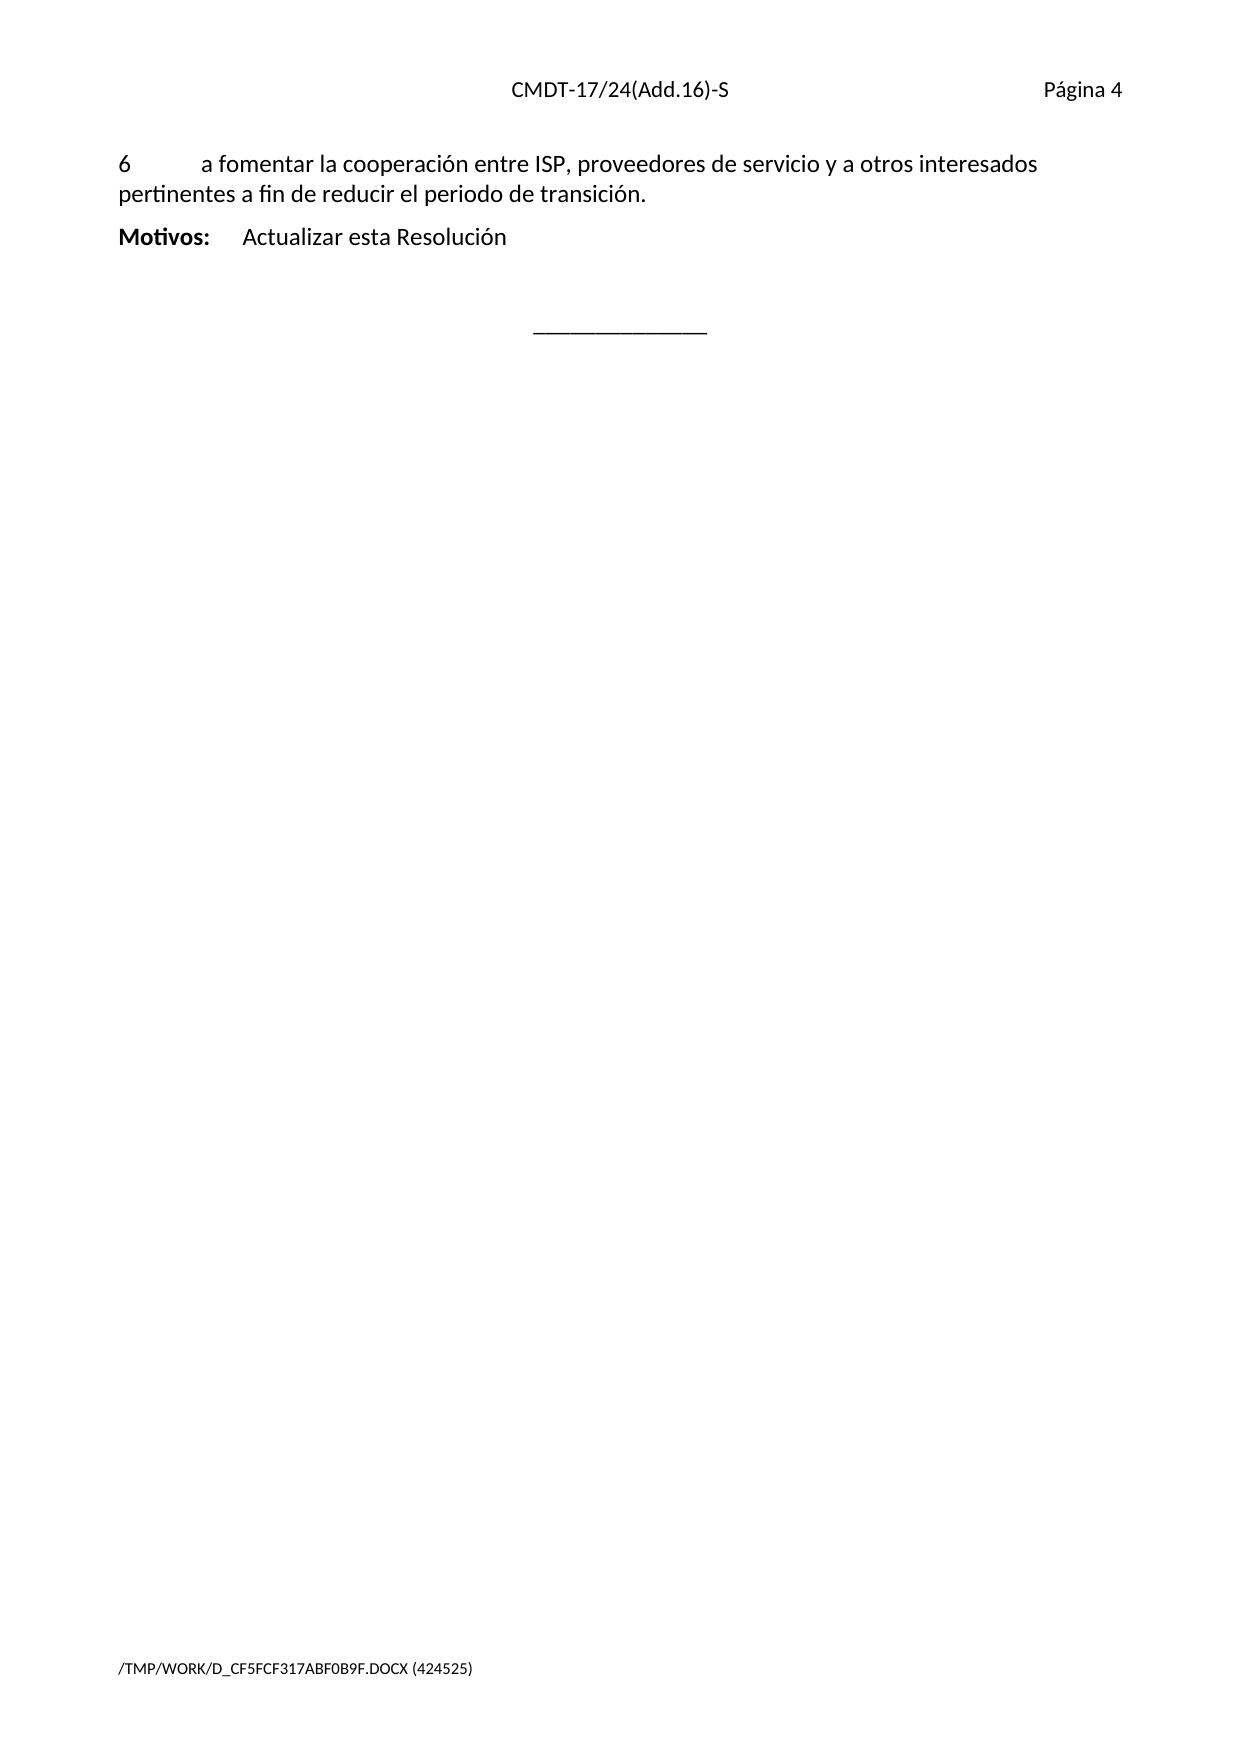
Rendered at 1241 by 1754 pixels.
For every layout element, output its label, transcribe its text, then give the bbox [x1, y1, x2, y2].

text Motivos: Actualizar esta Resolución [118, 221, 1122, 252]
text ______________ [118, 307, 1122, 338]
text 6 a fomentar la cooperación entre ISP, proveedores de servicio y a otros interesados pertinentes a fin de reducir el periodo de transición. [118, 148, 1122, 209]
